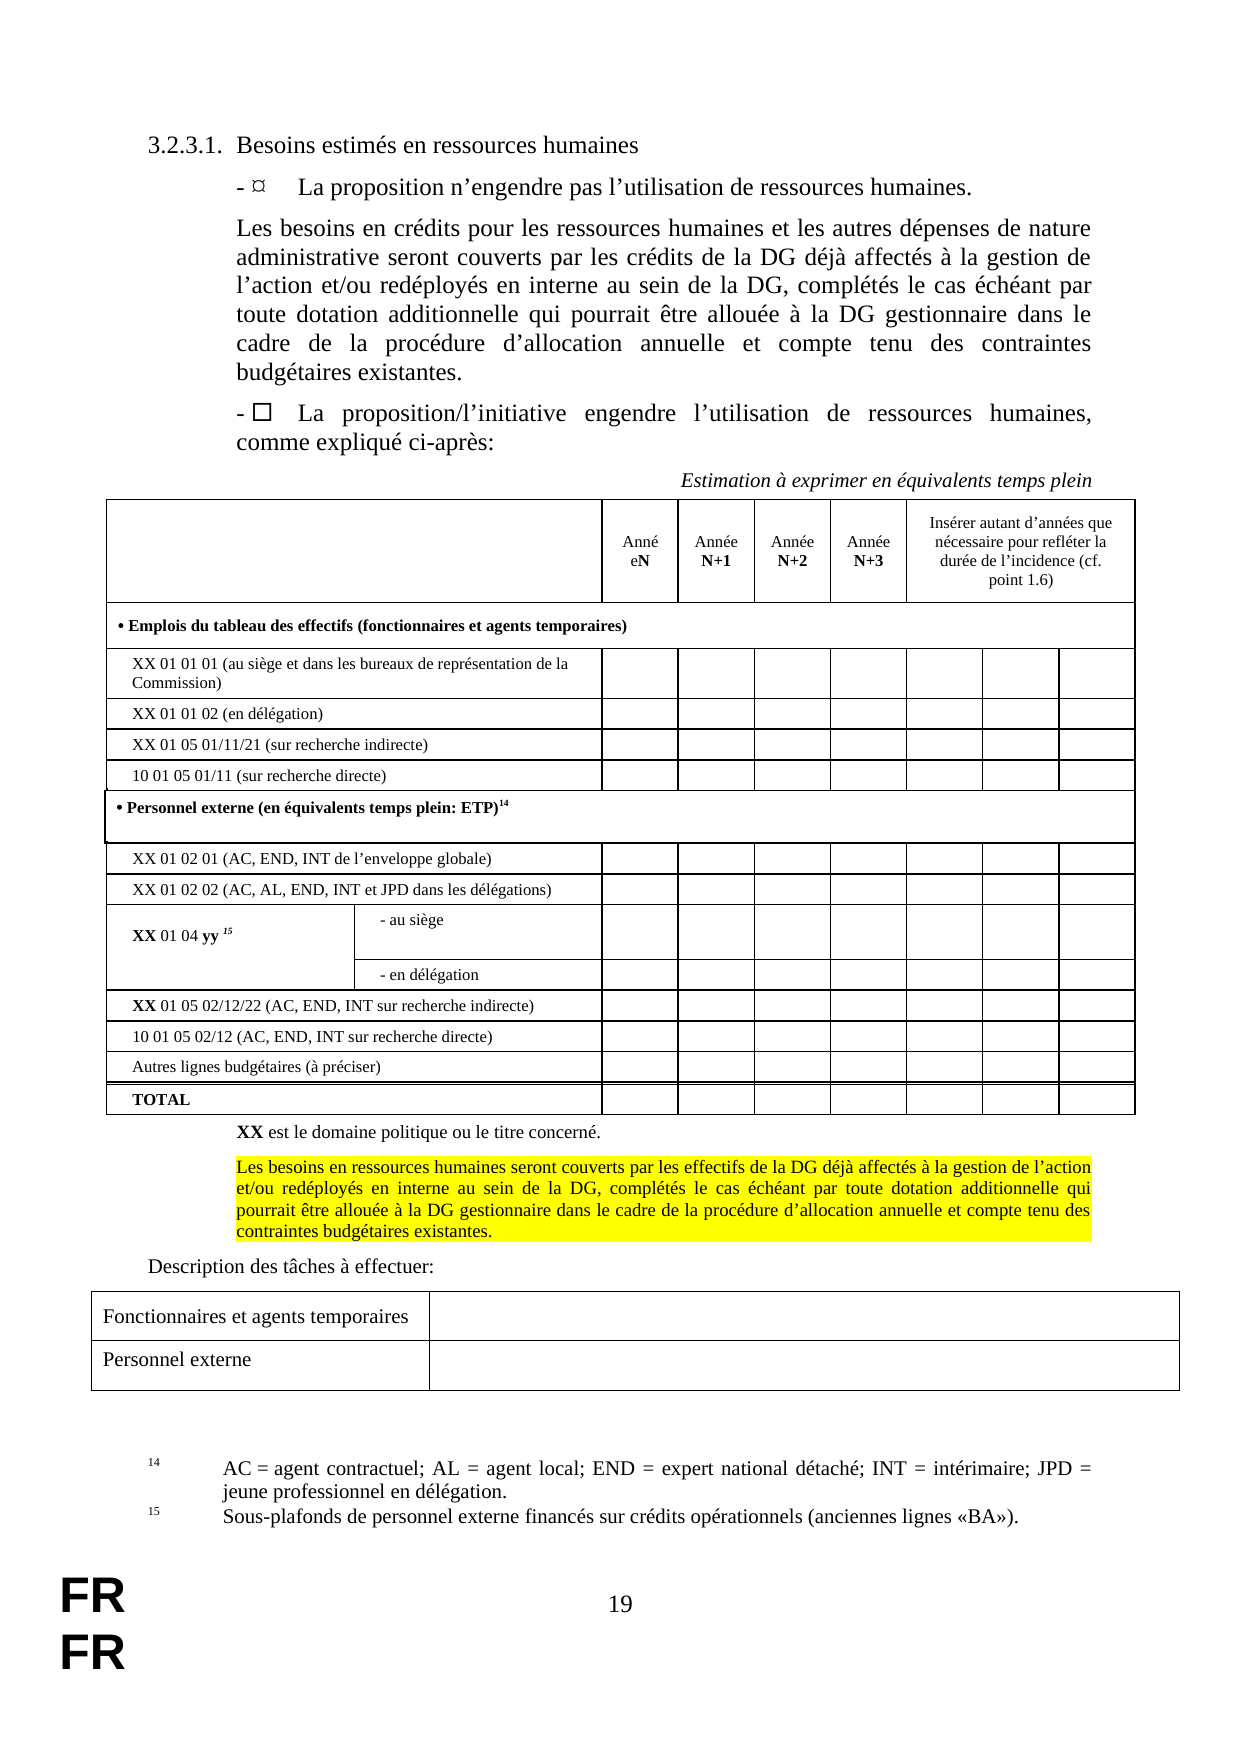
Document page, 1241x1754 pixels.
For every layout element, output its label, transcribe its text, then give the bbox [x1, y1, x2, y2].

table_cell [907, 730, 982, 759]
table_cell XX 01 01 02 (en délégation) [107, 699, 601, 728]
table_cell [430, 1341, 1179, 1390]
table_cell [679, 875, 754, 903]
table_cell [603, 844, 677, 873]
text Les besoins en crédits pour les ressources humaines et les autres dépenses de nature administrative seront couverts par les crédits de la DG déjà affectés à la gestion de l’action et/ou redéployés en interne au sein de la DG, complétés le cas échéant par toute dotation additionnelle qui pourrait être allouée à la DG gestionnaire dans le cadre de la procédure d’allocation annuelle et compte tenu des contraintes budgétaires existantes. [236, 213, 1092, 386]
table_cell [755, 649, 830, 697]
table_cell [831, 1085, 906, 1114]
table_cell [1060, 1022, 1134, 1051]
table_cell [983, 844, 1058, 873]
table_cell [983, 875, 1058, 903]
text Les besoins en ressources humaines seront couverts par les effectifs de la DG déjà affectés à la gestion de l’action et/ou redéployés en interne au sein de la DG, complétés le cas échéant par toute dotation additionnelle qui pourrait être allouée à la DG gestionnaire dans le cadre de la procédure d’allocation annuelle et compte tenu des contraintes budgétaires existantes. [236, 1156, 1092, 1242]
table_cell [831, 905, 906, 958]
table_cell 10 01 05 01/11 (sur recherche directe) [107, 761, 601, 789]
table_cell [831, 1052, 906, 1081]
table_cell [603, 905, 677, 958]
table_cell [755, 1022, 830, 1051]
table_cell [755, 991, 830, 1020]
table_cell [983, 699, 1058, 728]
table_cell [679, 699, 754, 728]
table_cell [831, 699, 906, 728]
table_cell [603, 1022, 677, 1051]
table_cell [679, 991, 754, 1020]
text XX est le domaine politique ou le titre concerné. [236, 1121, 1092, 1143]
table_cell [679, 1022, 754, 1051]
table_cell [603, 699, 677, 728]
table_cell [1060, 991, 1134, 1020]
table_cell [755, 761, 830, 789]
table_header AnnéeN [603, 500, 677, 602]
table_cell [603, 1085, 677, 1114]
table_cell [603, 875, 677, 903]
table_cell [1060, 649, 1134, 697]
table_cell XX 01 02 02 (AC, AL, END, INT et JPD dans les délégations) [107, 875, 601, 903]
table_header Fonctionnaires et agents temporaires [92, 1292, 429, 1340]
table_cell [831, 730, 906, 759]
table_cell [1060, 844, 1134, 873]
table_cell [603, 730, 677, 759]
table_cell [755, 1052, 830, 1081]
table_cell [679, 905, 754, 958]
table_cell [983, 1052, 1058, 1081]
text - La proposition/l’initiative engendre l’utilisation de ressources humaines, comme expliqué ci-après: [236, 398, 1092, 456]
table_cell [907, 960, 982, 989]
table_cell [755, 905, 830, 958]
table_cell [679, 1085, 754, 1114]
table_cell [907, 761, 982, 789]
table_cell [603, 991, 677, 1020]
table_cell Emplois du tableau des effectifs (fonctionnaires et agents temporaires) [107, 603, 1134, 647]
table_cell Personnel externe [92, 1341, 429, 1390]
table_cell [907, 1022, 982, 1051]
table_cell [1060, 875, 1134, 903]
table_cell - en délégation [355, 960, 601, 989]
table_cell [1060, 1052, 1134, 1081]
table_cell [907, 649, 982, 697]
table_cell [983, 730, 1058, 759]
table_cell [831, 960, 906, 989]
text - La proposition n’engendre pas l’utilisation de ressources humaines. [236, 172, 1092, 201]
table_cell [755, 699, 830, 728]
table_cell TOTAL [107, 1085, 601, 1114]
table_cell [603, 649, 677, 697]
table_cell [679, 730, 754, 759]
table_cell [907, 844, 982, 873]
table_cell [603, 960, 677, 989]
table_header Année N+3 [831, 500, 906, 602]
table_cell [831, 761, 906, 789]
table_header [107, 500, 601, 602]
text Estimation à exprimer en équivalents temps plein [148, 468, 1092, 492]
text Description des tâches à effectuer: [148, 1254, 1092, 1278]
table_cell [755, 844, 830, 873]
table_cell [831, 875, 906, 903]
table_cell [1060, 730, 1134, 759]
table_cell [755, 1085, 830, 1114]
table_cell XX 01 05 02/12/22 (AC, END, INT sur recherche indirecte) [107, 991, 601, 1020]
table_cell [907, 905, 982, 958]
table_header [430, 1292, 1179, 1340]
table_cell [983, 960, 1058, 989]
table_cell [983, 1022, 1058, 1051]
table_header Année N+1 [679, 500, 754, 602]
table_cell 10 01 05 02/12 (AC, END, INT sur recherche directe) [107, 1022, 601, 1051]
table_cell [679, 960, 754, 989]
table_cell [1060, 1085, 1134, 1114]
table_cell XX 01 02 01 (AC, END, INT de l’enveloppe globale) [107, 844, 601, 873]
table_cell [603, 1052, 677, 1081]
table_cell XX 01 05 01/11/21 (sur recherche indirecte) [107, 730, 601, 759]
table_cell [907, 699, 982, 728]
table_cell XX 01 04 yy [107, 905, 354, 989]
text 3.2.3.1. Besoins estimés en ressources humaines [148, 131, 1092, 159]
table_cell [1060, 905, 1134, 958]
table_cell [907, 1085, 982, 1114]
table_cell - au siège [355, 905, 601, 958]
table_cell XX 01 01 01 (au siège et dans les bureaux de représentation de la Commission) [107, 649, 601, 697]
table_cell [983, 649, 1058, 697]
table_cell [679, 1052, 754, 1081]
table_cell [831, 844, 906, 873]
table_cell [603, 761, 677, 789]
table_cell [755, 960, 830, 989]
table_cell [679, 649, 754, 697]
table_header Insérer autant d’années que nécessaire pour refléter la durée de l’incidence (cf. point 1.6) [907, 500, 1134, 602]
table_cell [755, 730, 830, 759]
table_cell [831, 649, 906, 697]
table_cell [1060, 960, 1134, 989]
table_cell [983, 905, 1058, 958]
table_cell [907, 991, 982, 1020]
table_cell [983, 761, 1058, 789]
table_cell [907, 1052, 982, 1081]
table_cell [755, 875, 830, 903]
table_cell [831, 991, 906, 1020]
table_cell Autres lignes budgétaires (à préciser) [107, 1052, 601, 1081]
table_cell [983, 1085, 1058, 1114]
table_cell [679, 761, 754, 789]
table_cell [983, 991, 1058, 1020]
table_cell [1060, 761, 1134, 789]
table_cell [907, 875, 982, 903]
table_cell [1060, 699, 1134, 728]
table_header Année N+2 [755, 500, 830, 602]
table_cell Personnel externe (en équivalents temps plein: ETP) [106, 791, 1134, 842]
table_cell [679, 844, 754, 873]
table_cell [831, 1022, 906, 1051]
